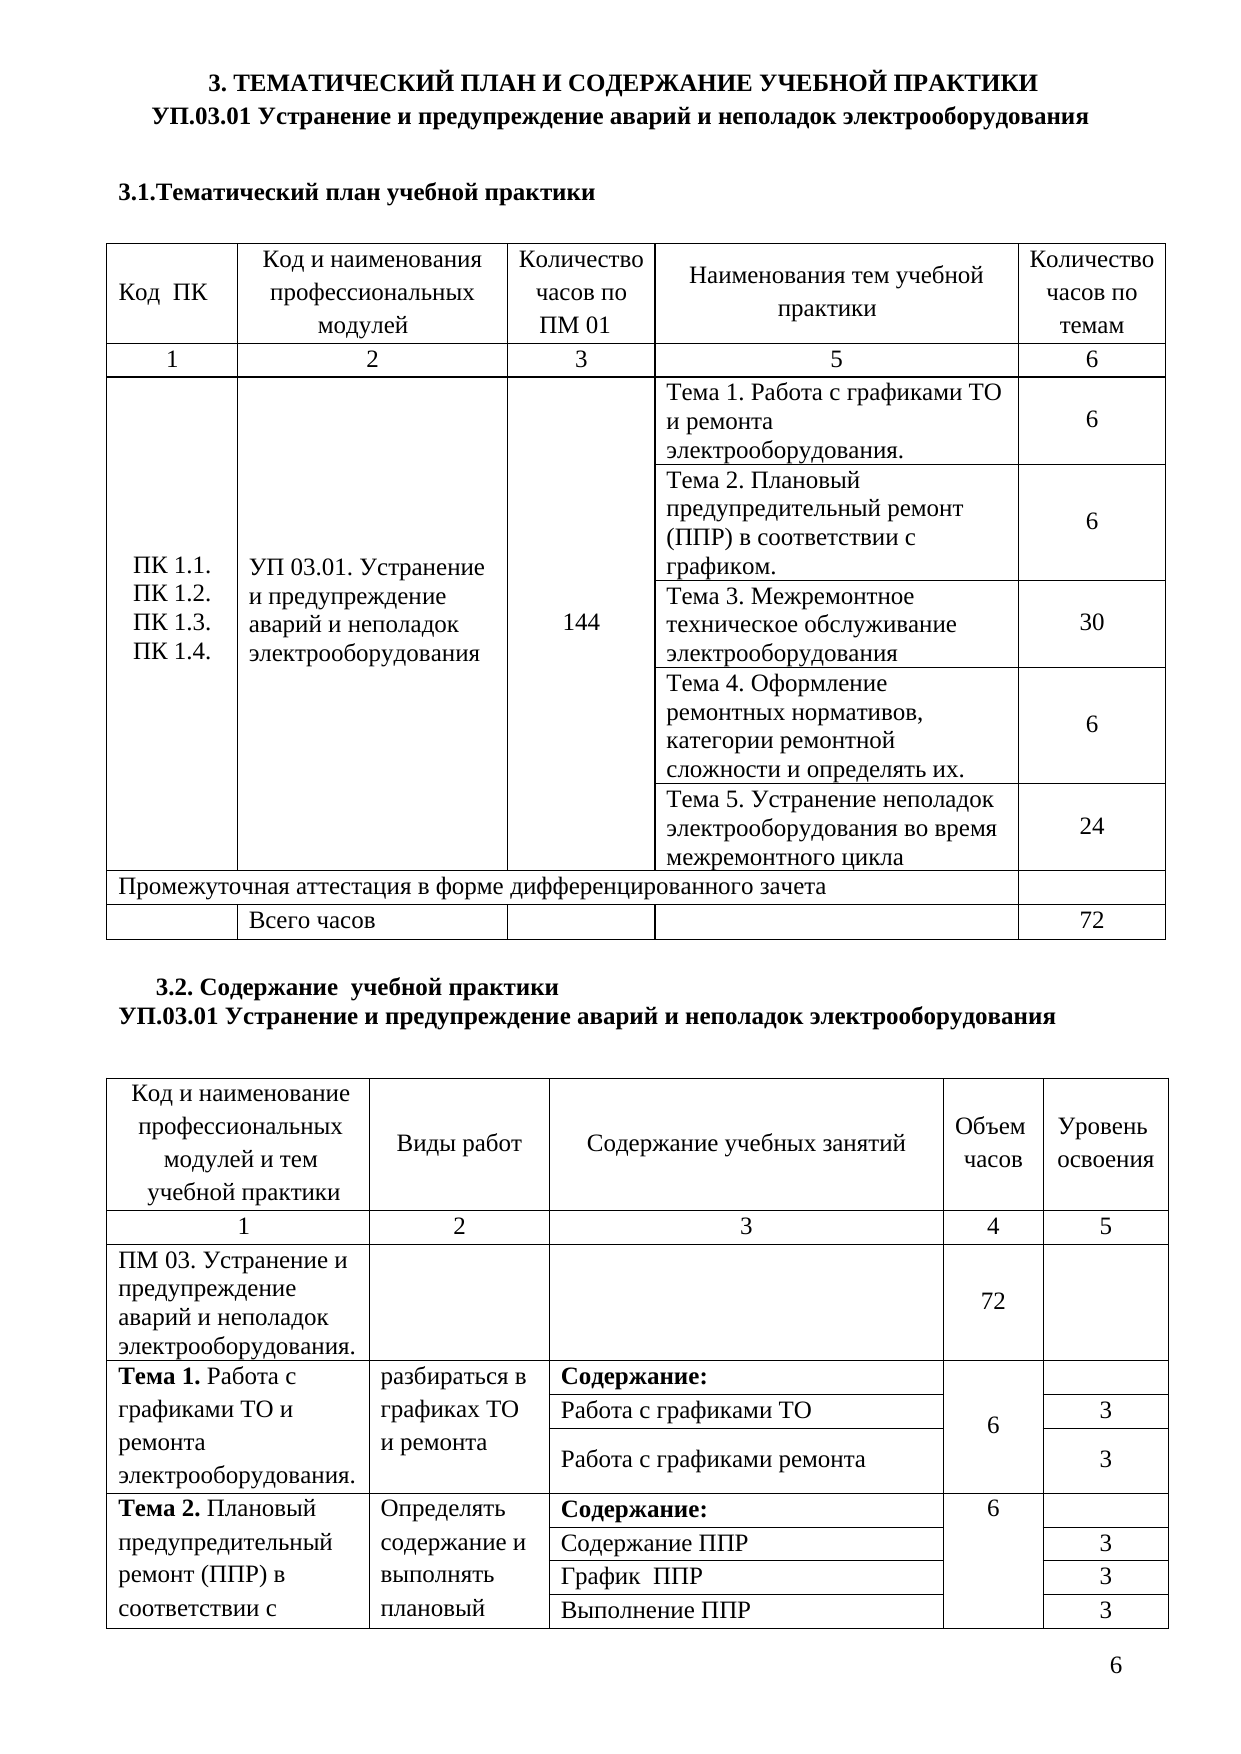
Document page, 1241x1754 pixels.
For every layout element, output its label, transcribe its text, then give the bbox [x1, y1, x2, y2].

table_header Код ПК [107, 244, 237, 343]
table_cell Работа с графиками ремонта [550, 1429, 943, 1492]
table_cell [1044, 1494, 1168, 1527]
table_cell 5 [656, 344, 1018, 376]
table_cell 6 [944, 1494, 1043, 1627]
table_cell Тема 1. Работа с графиками ТО и ремонта электрооборудования. [107, 1361, 369, 1492]
table_header Уровень освоения [1044, 1079, 1168, 1210]
table_cell УП 03.01. Устранение и предупреждение аварий и неполадок электрооборудования [238, 378, 507, 870]
table_cell ПМ 03. Устранение и предупреждение аварий и неполадок электрооборудования. [107, 1245, 369, 1360]
table_cell 24 [1019, 784, 1165, 870]
table_cell 3 [1044, 1429, 1168, 1492]
table_header Объем часов [944, 1079, 1043, 1210]
table_header Количество часов по темам [1019, 244, 1165, 343]
table_cell 6 [1019, 344, 1165, 376]
table_header Содержание учебных занятий [550, 1079, 943, 1210]
table_cell 3 [550, 1211, 943, 1244]
table_cell Содержание ППР [550, 1528, 943, 1560]
table_cell Тема 2. Плановый предупредительный ремонт (ППР) в соответствии с графиком. [656, 465, 1018, 580]
table_cell [107, 905, 237, 938]
table_cell 6 [1019, 378, 1165, 464]
table_cell [1044, 1245, 1168, 1360]
table_cell 6 [944, 1361, 1043, 1492]
table_cell 2 [370, 1211, 549, 1244]
table_cell Тема 1. Работа с графиками ТО и ремонта электрооборудования. [656, 378, 1018, 464]
text 3. ТЕМАТИЧЕСКИЙ ПЛАН И СОДЕРЖАНИЕ УЧЕБНОЙ ПРАКТИКИ [118, 68, 1122, 97]
table_cell Содержание: [550, 1494, 943, 1527]
table_cell 72 [1019, 905, 1165, 938]
table_header Количество часов по ПМ 01 [508, 244, 654, 343]
table_cell 5 [1044, 1211, 1168, 1244]
text УП.03.01 Устранение и предупреждение аварий и неполадок электрооборудования [118, 1001, 1122, 1030]
table_cell 4 [944, 1211, 1043, 1244]
table_cell [1019, 871, 1165, 904]
table_cell 2 [238, 344, 507, 376]
table_cell 72 [944, 1245, 1043, 1360]
list 3.2. Содержание учебной практики [118, 972, 1122, 1001]
table_cell Содержание: [550, 1361, 943, 1394]
text УП.03.01 Устранение и предупреждение аварий и неполадок электрооборудования [118, 101, 1122, 129]
table_cell [508, 905, 654, 938]
table_header Код и наименования профессиональных модулей [238, 244, 507, 343]
table_cell 144 [508, 378, 654, 870]
table_header Наименования тем учебной практики [656, 244, 1018, 343]
table_cell График ППР [550, 1561, 943, 1594]
table_cell 3 [508, 344, 654, 376]
table_header Виды работ [370, 1079, 549, 1210]
table_cell 6 [1019, 668, 1165, 783]
table_cell 3 [1044, 1395, 1168, 1427]
table_cell 3 [1044, 1595, 1168, 1627]
table_cell разбираться в графиках ТО и ремонта [370, 1361, 549, 1492]
table_cell 30 [1019, 581, 1165, 667]
table_cell 3 [1044, 1528, 1168, 1560]
table_cell Промежуточная аттестация в форме дифференцированного зачета [107, 871, 1018, 904]
table_cell Выполнение ППР [550, 1595, 943, 1627]
text 3.1.Тематический план учебной практики [118, 144, 1122, 206]
table_cell 3 [1044, 1561, 1168, 1594]
table_cell 1 [107, 344, 237, 376]
table_cell Работа с графиками ТО [550, 1395, 943, 1427]
table_cell 1 [107, 1211, 369, 1244]
table_cell Тема 5. Устранение неполадок электрооборудования во время межремонтного цикла [656, 784, 1018, 870]
table_cell Всего часов [238, 905, 507, 938]
table_cell Тема 2. Плановый предупредительный ремонт (ППР) в соответствии с графиком. [107, 1494, 369, 1627]
table_cell Тема 3. Межремонтное техническое обслуживание электрооборудования [656, 581, 1018, 667]
table_cell ПК 1.1. ПК 1.2. ПК 1.3. ПК 1.4. [107, 378, 237, 870]
table_cell [1044, 1361, 1168, 1394]
table_cell Тема 4. Оформление ремонтных нормативов, категории ремонтной сложности и определять их. [656, 668, 1018, 783]
table_cell [656, 905, 1018, 938]
table_header Код и наименование профессиональных модулей и тем учебной практики [107, 1079, 369, 1210]
table_cell [370, 1245, 549, 1360]
table_cell 6 [1019, 465, 1165, 580]
table_cell [550, 1245, 943, 1360]
table_cell Определять содержание и выполнять плановый предупредительный ремонт [370, 1494, 549, 1627]
